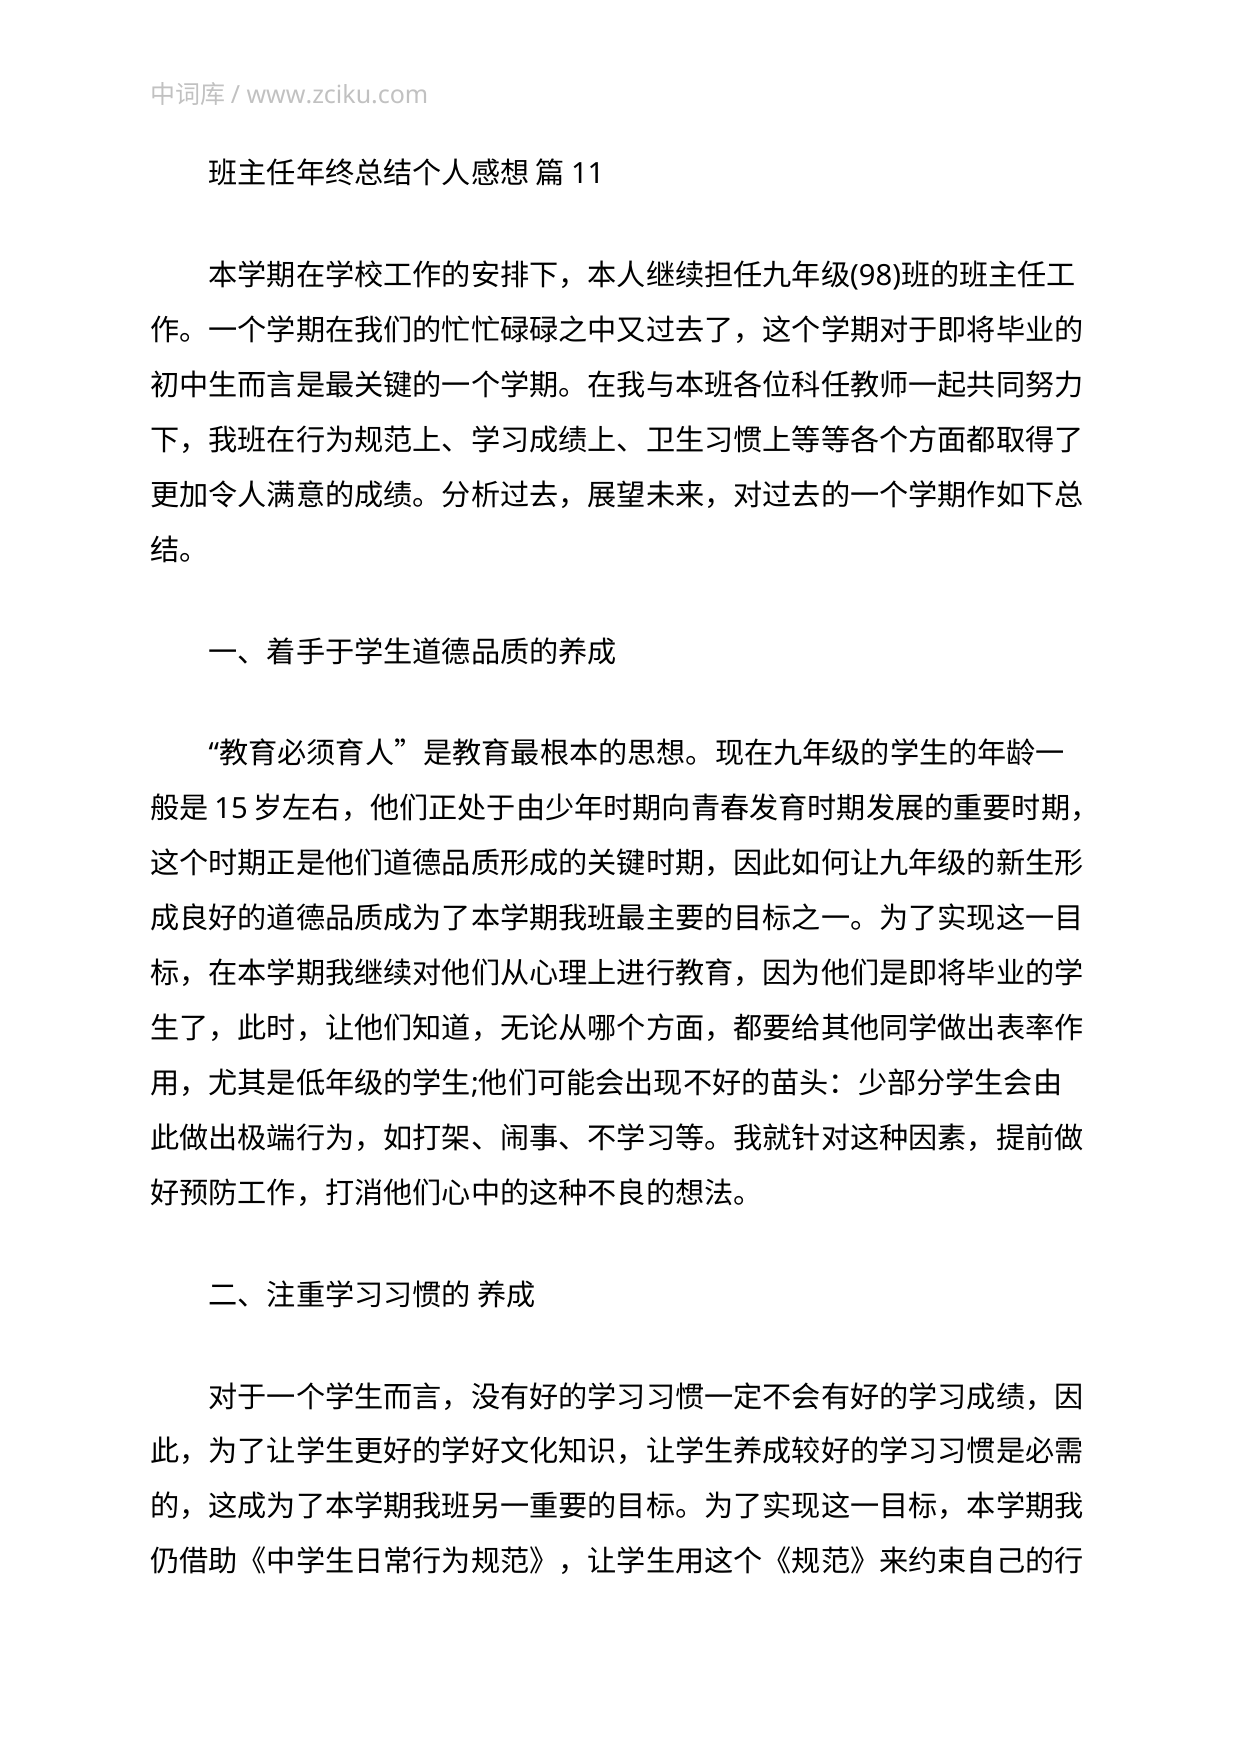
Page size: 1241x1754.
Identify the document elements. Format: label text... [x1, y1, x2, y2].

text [150, 1373, 1090, 1580]
text 班主任年终总结个人感想 篇11 [150, 150, 1090, 192]
text “教育必须育人”是教育最根本的思想。现在九年级的学生的年龄一般是15岁左右，他们正处于由少年时期向青春发育时期发展的重要时期，这个时期正是他们道德品质形成的关键时期，因此如何让九年级的新生形成良好的道德品质成为了本学期我班最主要的目标之一。为了实现这一目标，在本学期我继续对他们从心理上进行教育，因为他们是即将毕业的学生了，此时，让他们知道，无论从哪个方面，都要给其他同学做出表率作用，尤其是低年级的学生;他们可能会出现不好的苗头：少部分学生会由此做出极端行为，如打架、闹事、不学习等。我就针对这种因素，提前做好预防工作，打消他们心中的这种不良的想法。 [150, 730, 1090, 1212]
text 本学期在学校工作的安排下，本人继续担任九年级(98)班的班主任工作。一个学期在我们的忙忙碌碌之中又过去了，这个学期对于即将毕业的初中生而言是最关键的一个学期。在我与本班各位科任教师一起共同努力下，我班在行为规范上、学习成绩上、卫生习惯上等等各个方面都取得了更加令人满意的成绩。分析过去，展望未来，对过去的一个学期作如下总结。 [150, 252, 1090, 569]
text 二、注重学习习惯的 养成 [150, 1271, 1090, 1314]
text 一、着手于学生道德品质的养成 [150, 628, 1090, 671]
